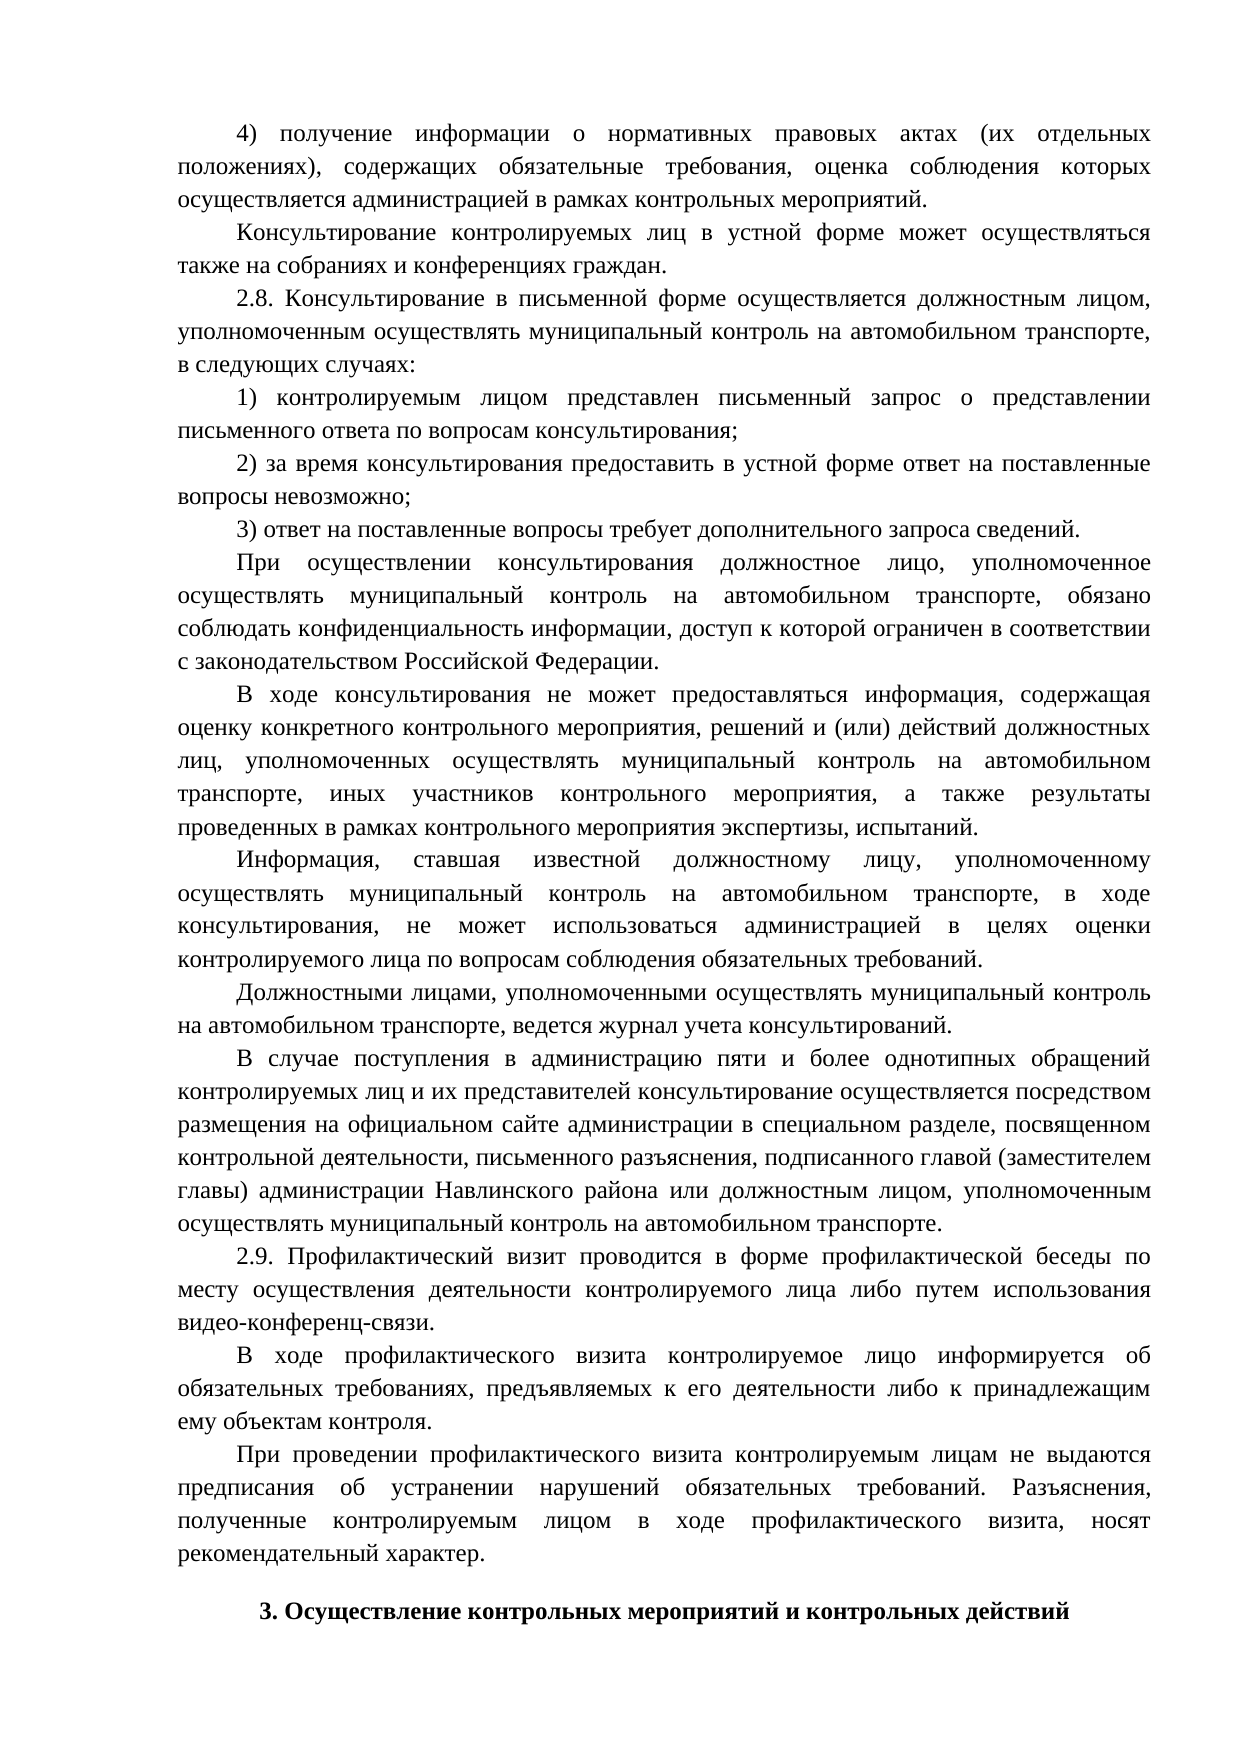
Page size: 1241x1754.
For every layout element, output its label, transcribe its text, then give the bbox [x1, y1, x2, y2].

text 3) ответ на поставленные вопросы требует дополнительного запроса сведений. [177, 514, 1152, 543]
text В ходе консультирования не может предоставляться информация, содержащая оценку конкретного контрольного мероприятия, решений и (или) действий должностных лиц, уполномоченных осуществлять муниципальный контроль на автомобильном транспорте, иных участников контрольного мероприятия, а также результаты проведенных в рамках контрольного мероприятия экспертизы, испытаний. [177, 679, 1152, 840]
text Консультирование контролируемых лиц в устной форме может осуществляться также на собраниях и конференциях граждан. [177, 217, 1152, 279]
text При осуществлении консультирования должностное лицо, уполномоченное осуществлять муниципальный контроль на автомобильном транспорте, обязано соблюдать конфиденциальность информации, доступ к которой ограничен в соответствии с законодательством Российской Федерации. [177, 547, 1152, 675]
text В случае поступления в администрацию пяти и более однотипных обращений контролируемых лиц и их представителей консультирование осуществляется посредством размещения на официальном сайте администрации в специальном разделе, посвященном контрольной деятельности, письменного разъяснения, подписанного главой (заместителем главы) администрации Навлинского района или должностным лицом, уполномоченным осуществлять муниципальный контроль на автомобильном транспорте. [177, 1043, 1152, 1237]
text 2.8. Консультирование в письменной форме осуществляется должностным лицом, уполномоченным осуществлять муниципальный контроль на автомобильном транспорте, в следующих случаях: [177, 283, 1152, 378]
text В ходе профилактического визита контролируемое лицо информируется об обязательных требованиях, предъявляемых к его деятельности либо к принадлежащим ему объектам контроля. [177, 1340, 1152, 1435]
text 2) за время консультирования предоставить в устной форме ответ на поставленные вопросы невозможно; [177, 448, 1152, 510]
text При проведении профилактического визита контролируемым лицам не выдаются предписания об устранении нарушений обязательных требований. Разъяснения, полученные контролируемым лицом в ходе профилактического визита, носят рекомендательный характер. [177, 1439, 1152, 1567]
text Информация, ставшая известной должностному лицу, уполномоченному осуществлять муниципальный контроль на автомобильном транспорте, в ходе консультирования, не может использоваться администрацией в целях оценки контролируемого лица по вопросам соблюдения обязательных требований. [177, 844, 1152, 972]
list 3. Осуществление контрольных мероприятий и контрольных действий [177, 1596, 1152, 1625]
text Должностными лицами, уполномоченными осуществлять муниципальный контроль на автомобильном транспорте, ведется журнал учета консультирований. [177, 977, 1152, 1038]
text 4) получение информации о нормативных правовых актах (их отдельных положениях), содержащих обязательные требования, оценка соблюдения которых осуществляется администрацией в рамках контрольных мероприятий. [177, 118, 1152, 213]
text 1) контролируемым лицом представлен письменный запрос о представлении письменного ответа по вопросам консультирования; [177, 382, 1152, 444]
text 2.9. Профилактический визит проводится в форме профилактической беседы по месту осуществления деятельности контролируемого лица либо путем использования видео-конференц-связи. [177, 1241, 1152, 1336]
